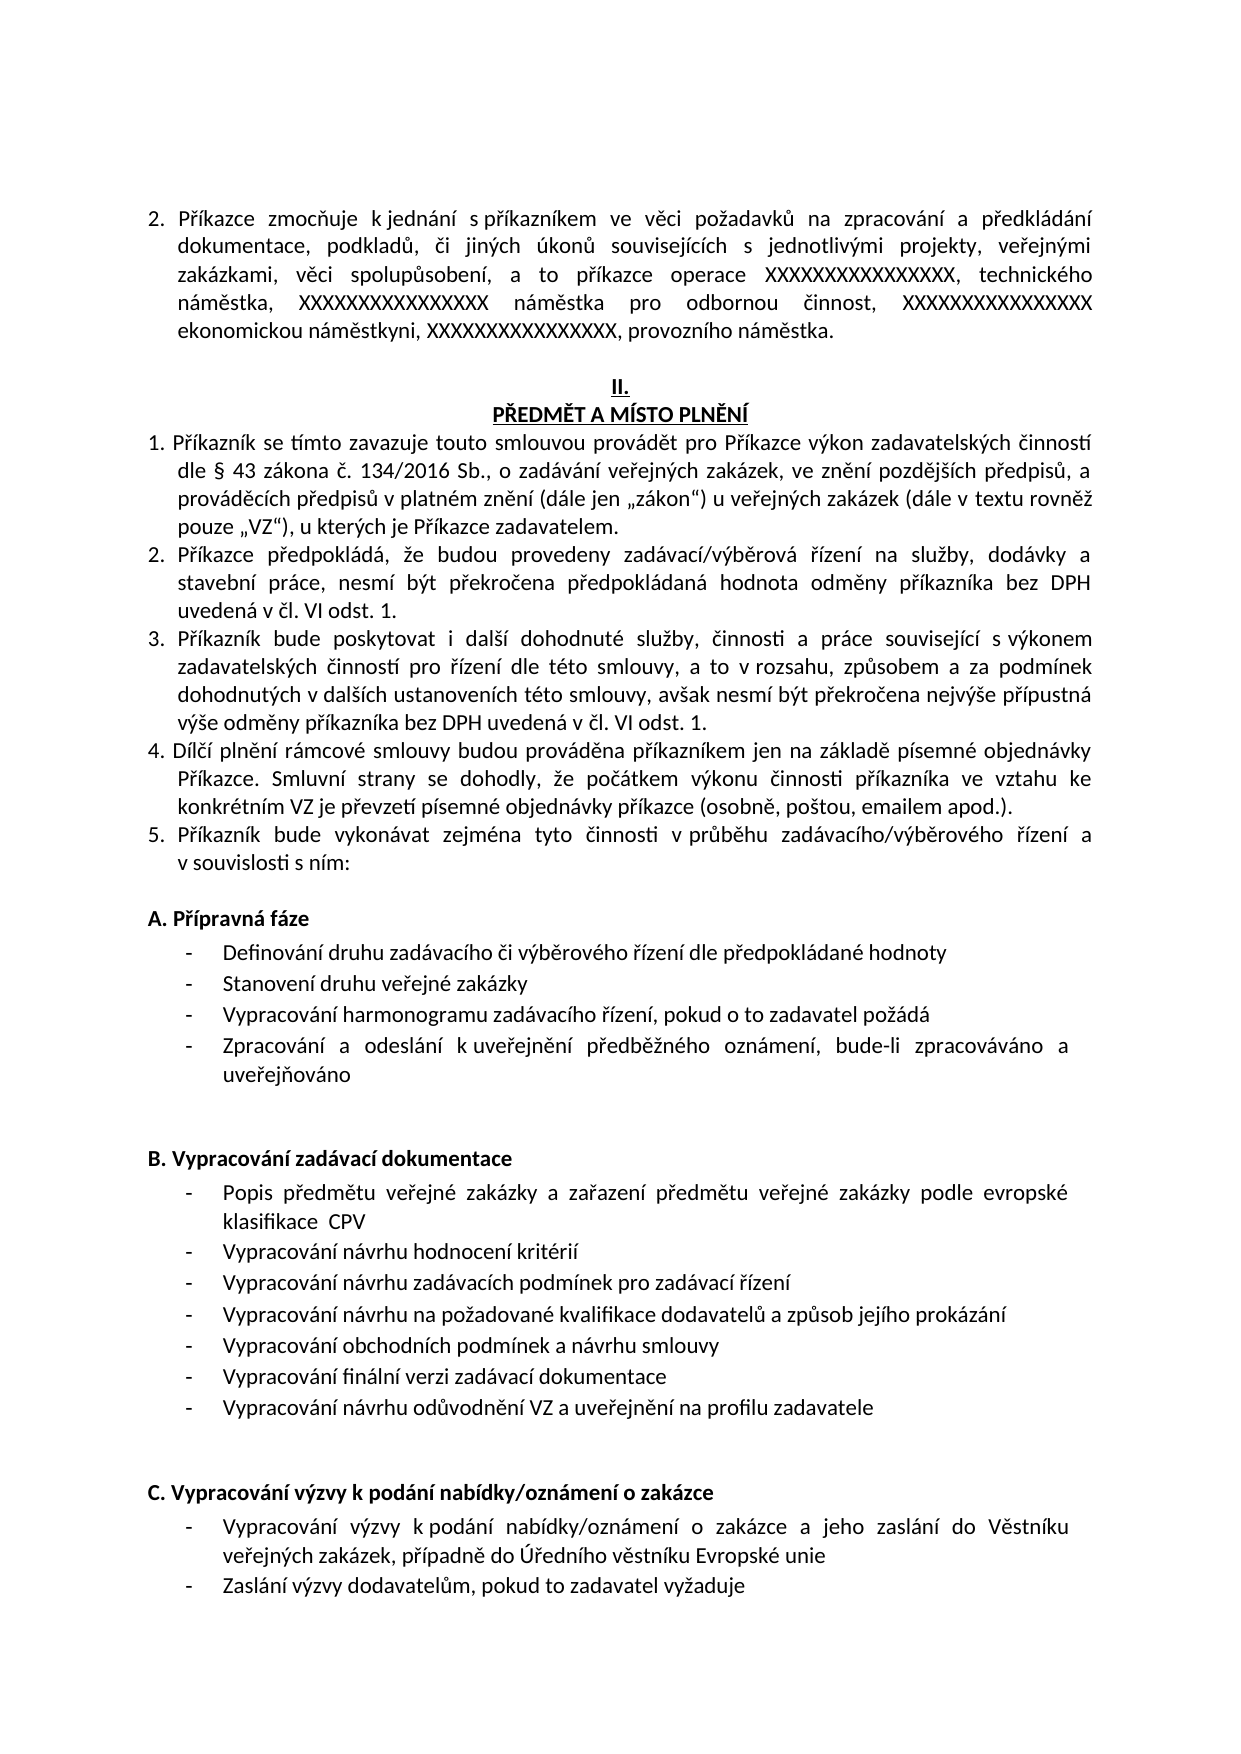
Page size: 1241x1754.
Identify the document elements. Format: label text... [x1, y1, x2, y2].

text 2. Příkazce zmocňuje k jednání s příkazníkem ve věci požadavků na zpracování a předkládání dokumentace, podkladů, či jiných úkonů souvisejících s jednotlivými projekty, veřejnými zakázkami, věci spolupůsobení, a to příkazce operace XXXXXXXXXXXXXXXX, technického náměstka, XXXXXXXXXXXXXXXX náměstka pro odbornou činnost, XXXXXXXXXXXXXXXX ekonomickou náměstkyni, XXXXXXXXXXXXXXXX, provozního náměstka. [148, 204, 1093, 344]
table_cell B. Vypracování zadávací dokumentace [136, 1145, 1081, 1176]
table_cell Vypracování obchodních podmínek a návrhu smlouvy [136, 1329, 1081, 1360]
table_cell Vypracování návrhu hodnocení kritérií [136, 1235, 1081, 1266]
text PŘedmět A MÍSTO PLNĚNÍ [148, 400, 1093, 428]
text 5. Příkazník bude vykonávat zejména tyto činnosti v průběhu zadávacího/výběrového řízení a v souvislosti s ním: [148, 820, 1093, 876]
text 4. Dílčí plnění rámcové smlouvy budou prováděna příkazníkem jen na základě písemné objednávky Příkazce. Smluvní strany se dohodly, že počátkem výkonu činnosti příkazníka ve vztahu ke konkrétním VZ je převzetí písemné objednávky příkazce (osobně, poštou, emailem apod.). [148, 736, 1093, 820]
table_cell Vypracování návrhu na požadované kvalifikace dodavatelů a způsob jejího prokázání [136, 1298, 1081, 1329]
table_cell Popis předmětu veřejné zakázky a zařazení předmětu veřejné zakázky podle evropské klasifikace CPV [136, 1176, 1081, 1235]
table_cell Zaslání výzvy dodavatelům, pokud to zadavatel vyžaduje [136, 1569, 1081, 1600]
table_cell Vypracování finální verzi zadávací dokumentace Vypracování návrhu odůvodnění VZ a uveřejnění na profilu zadavatele [136, 1360, 1081, 1478]
table_cell Vypracování návrhu zadávacích podmínek pro zadávací řízení [136, 1266, 1081, 1297]
text 2. Příkazce předpokládá, že budou provedeny zadávací/výběrová řízení na služby, dodávky a stavební práce, nesmí být překročena předpokládaná hodnota odměny příkazníka bez DPH uvedená v čl. VI odst. 1. [148, 540, 1093, 624]
table_cell C. Vypracování výzvy k podání nabídky/oznámení o zakázce [136, 1479, 1081, 1510]
text 1. Příkazník se tímto zavazuje touto smlouvou provádět pro Příkazce výkon zadavatelských činností dle § 43 zákona č. 134/2016 Sb., o zadávání veřejných zakázek, ve znění pozdějších předpisů, a prováděcích předpisů v platném znění (dále jen „zákon“) u veřejných zakázek (dále v textu rovněž pouze „VZ“), u kterých je Příkazce zadavatelem. [148, 428, 1093, 540]
table_cell Stanovení druhu veřejné zakázky [136, 967, 1081, 998]
table_cell Definování druhu zadávacího či výběrového řízení dle předpokládané hodnoty [136, 935, 1081, 967]
table_cell Vypracování výzvy k podání nabídky/oznámení o zakázce a jeho zaslání do Věstníku veřejných zakázek, případně do Úředního věstníku Evropské unie [136, 1510, 1081, 1569]
table_cell Vypracování harmonogramu zadávacího řízení, pokud o to zadavatel požádá [136, 998, 1081, 1029]
text 3. Příkazník bude poskytovat i další dohodnuté služby, činnosti a práce související s výkonem zadavatelských činností pro řízení dle této smlouvy, a to v rozsahu, způsobem a za podmínek dohodnutých v dalších ustanoveních této smlouvy, avšak nesmí být překročena nejvýše přípustná výše odměny příkazníka bez DPH uvedená v čl. VI odst. 1. [148, 624, 1093, 736]
text II. [148, 372, 1093, 400]
table_header A. Přípravná fáze [136, 904, 1081, 935]
table_cell Zpracování a odeslání k uveřejnění předběžného oznámení, bude-li zpracováváno a uveřejňováno [136, 1029, 1081, 1144]
